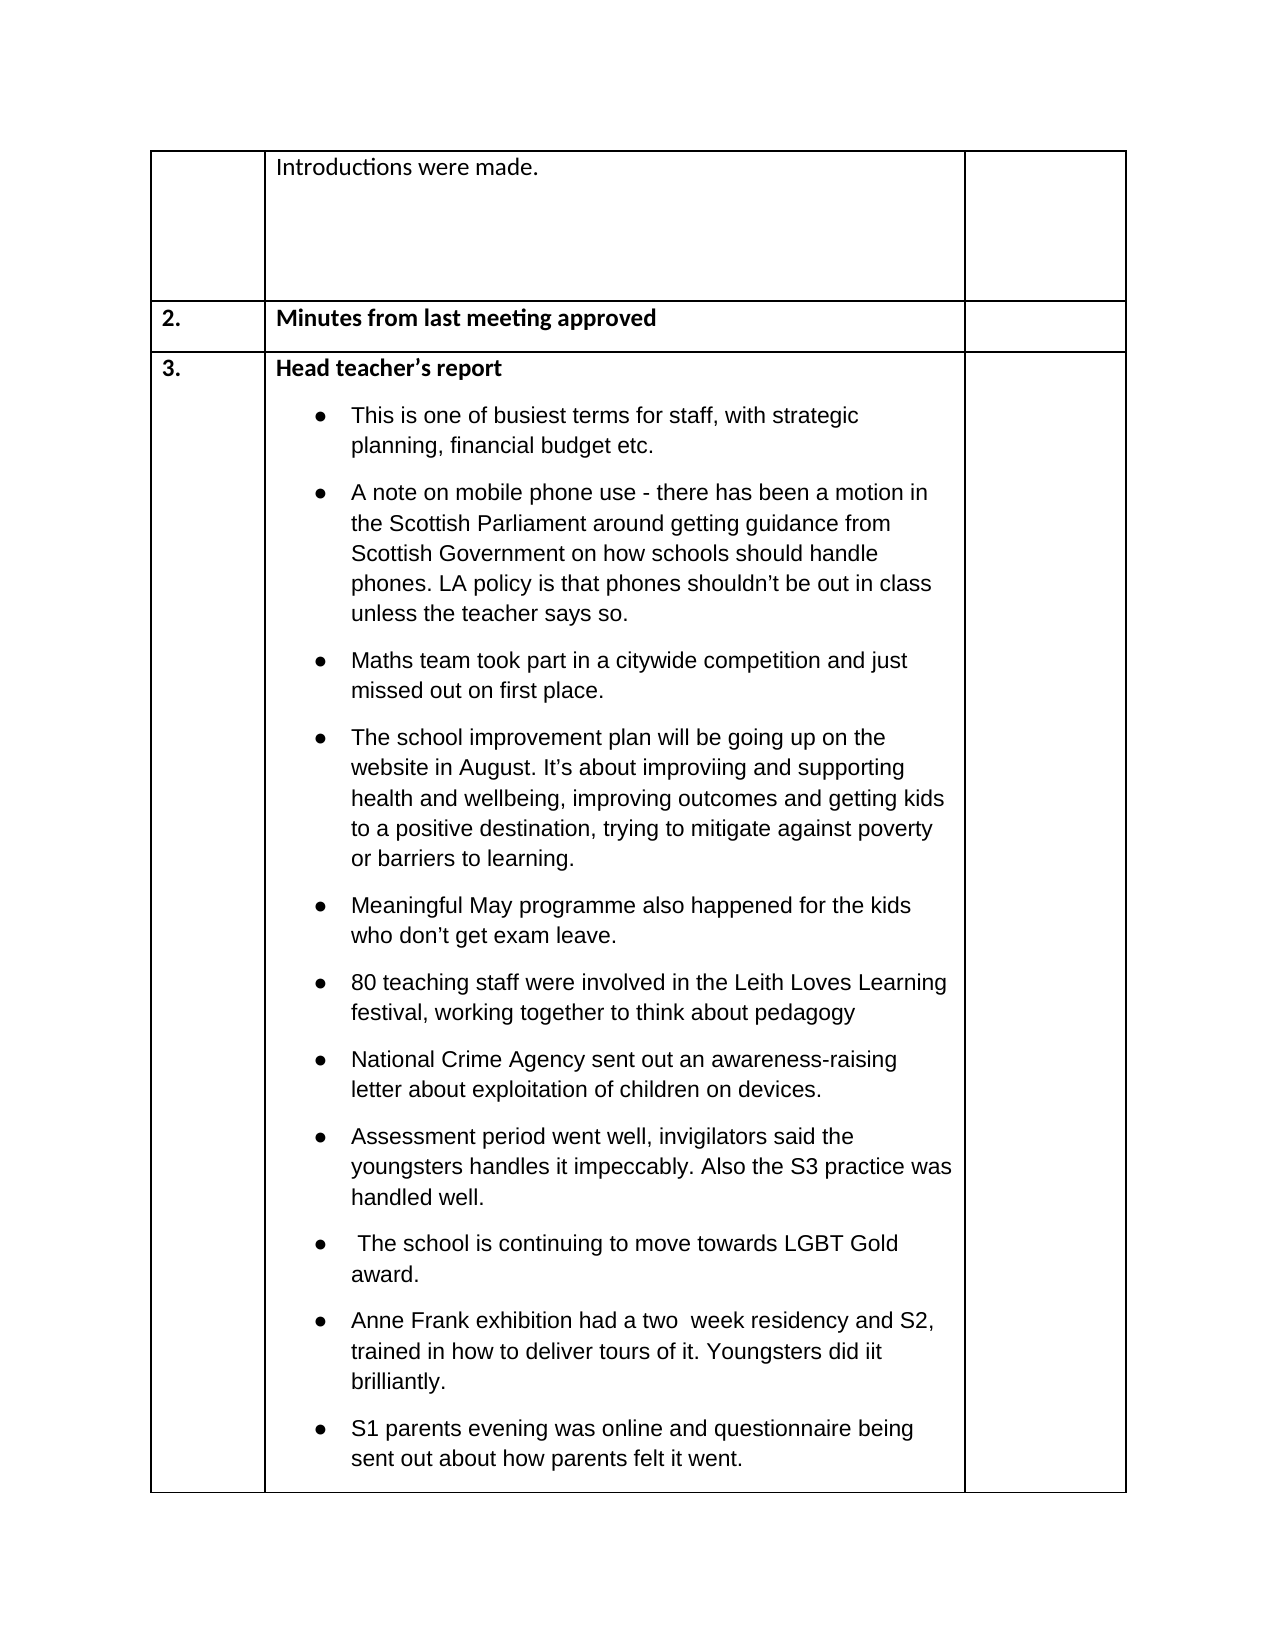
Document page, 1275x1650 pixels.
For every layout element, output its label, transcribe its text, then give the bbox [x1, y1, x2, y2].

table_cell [266, 152, 964, 300]
table_cell 3. [152, 353, 264, 1492]
table_cell [966, 152, 1125, 300]
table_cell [266, 353, 964, 1492]
table_cell [966, 302, 1125, 351]
table_cell Minutes from last meeting approved [266, 302, 964, 351]
table_cell 2. [152, 302, 264, 351]
table_cell 1. [152, 152, 264, 300]
table_cell [966, 353, 1125, 1492]
